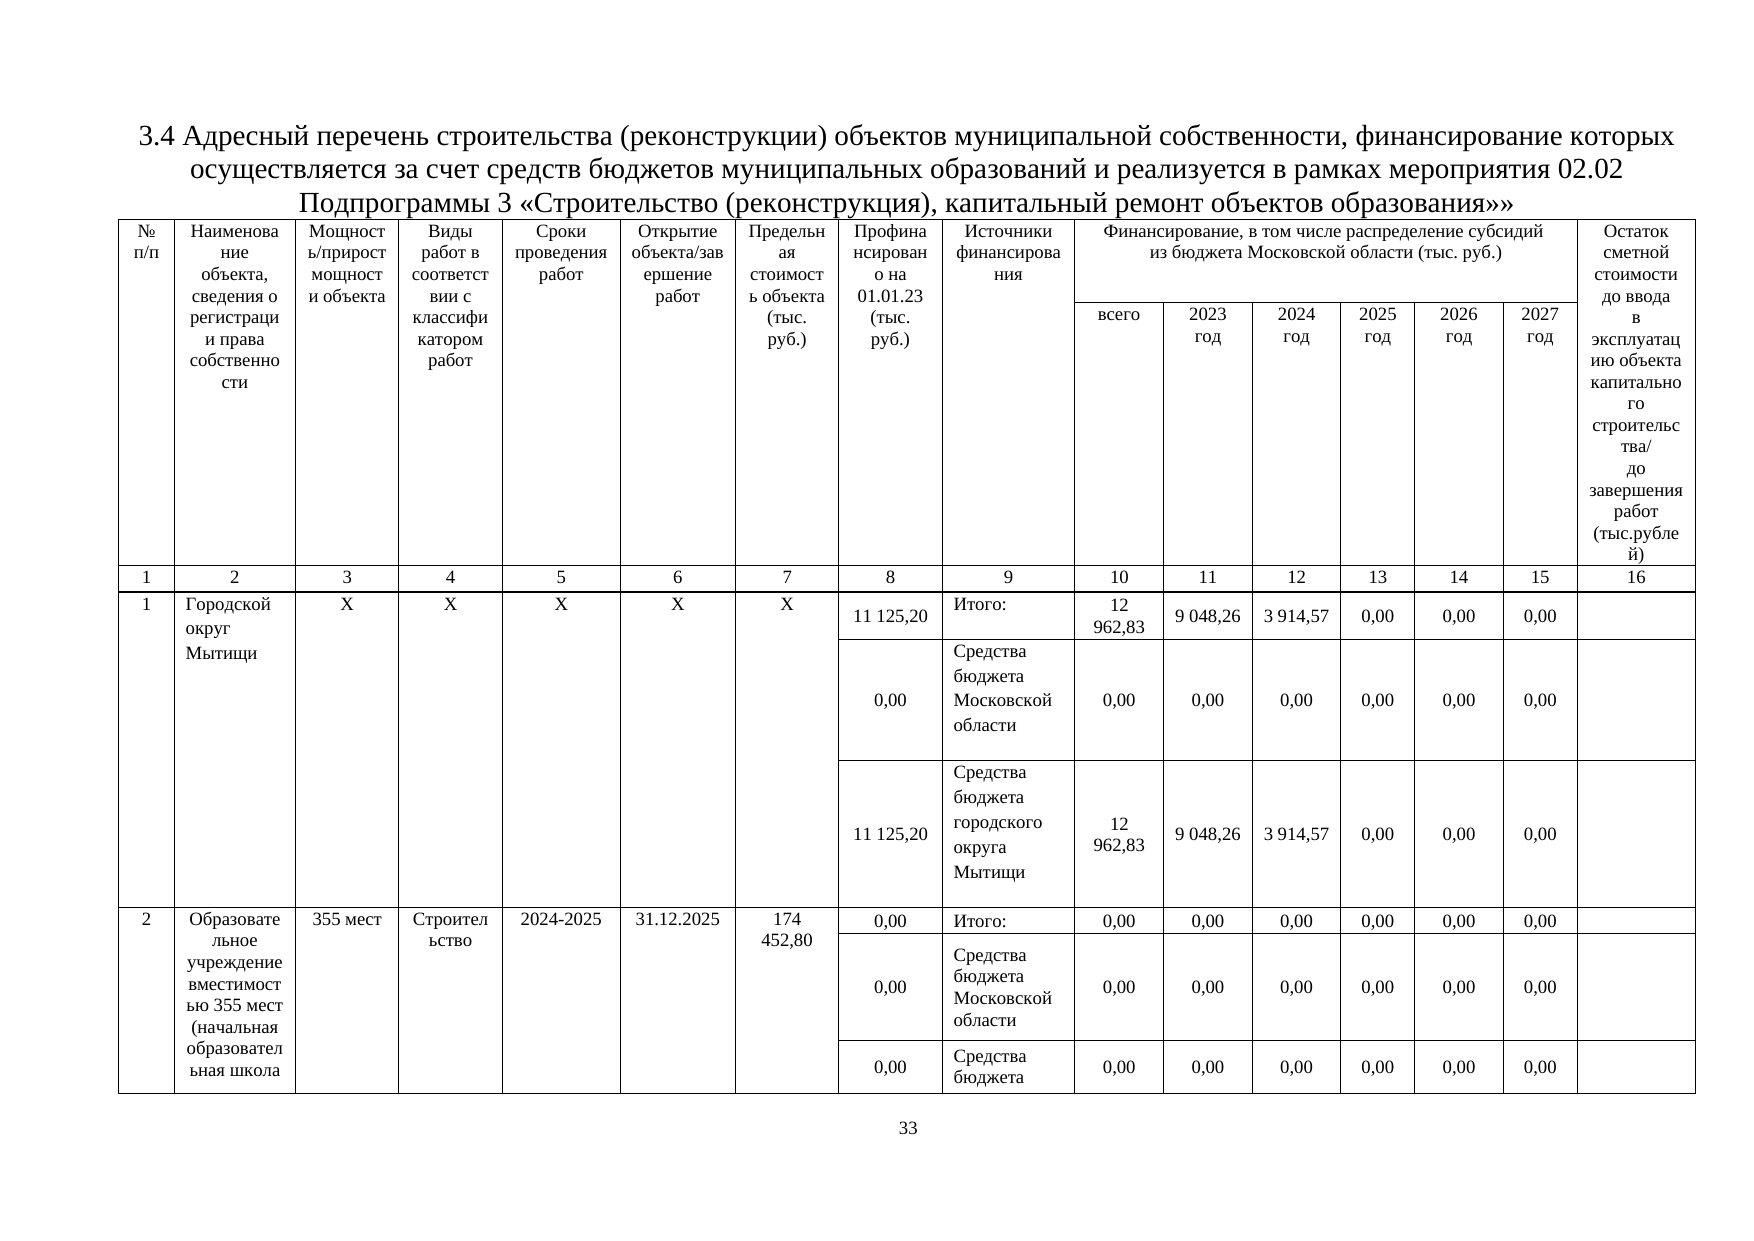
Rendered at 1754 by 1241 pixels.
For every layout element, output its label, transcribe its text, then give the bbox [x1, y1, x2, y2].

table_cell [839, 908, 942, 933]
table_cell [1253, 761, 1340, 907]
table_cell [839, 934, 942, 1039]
table_cell Х [621, 593, 735, 907]
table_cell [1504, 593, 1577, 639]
table_cell 12 962,83 [1075, 593, 1163, 639]
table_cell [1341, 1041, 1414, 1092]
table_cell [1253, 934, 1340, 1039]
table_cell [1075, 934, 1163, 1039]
table_cell 8 [839, 566, 942, 591]
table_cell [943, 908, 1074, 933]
table_cell 13 [1341, 566, 1414, 591]
table_cell 6 [621, 566, 735, 591]
table_cell 0,00 [1341, 593, 1414, 639]
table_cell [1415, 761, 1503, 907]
table_cell 15 [1504, 566, 1577, 591]
table_header Предельная стоимость объекта (тыс. руб.) [736, 220, 838, 565]
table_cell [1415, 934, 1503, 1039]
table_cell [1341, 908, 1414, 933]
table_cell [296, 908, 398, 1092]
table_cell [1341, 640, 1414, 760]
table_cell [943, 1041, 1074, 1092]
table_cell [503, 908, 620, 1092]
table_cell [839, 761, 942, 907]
table_cell 2023 год [1164, 303, 1252, 565]
table_header Наименование объекта, сведения о регистрации права собственности [175, 220, 295, 565]
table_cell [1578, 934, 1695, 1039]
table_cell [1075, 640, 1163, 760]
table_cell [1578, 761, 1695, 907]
table_cell 2026 год [1415, 303, 1503, 565]
table_cell Х [399, 593, 502, 907]
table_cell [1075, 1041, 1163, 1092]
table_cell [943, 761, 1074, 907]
table_cell 1 [119, 593, 174, 907]
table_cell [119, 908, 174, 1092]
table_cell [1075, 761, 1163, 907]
table_cell Х [736, 593, 838, 907]
table_header № п/п [119, 220, 174, 565]
table_cell 4 [399, 566, 502, 591]
table_header Мощность/прирост мощности объекта [296, 220, 398, 565]
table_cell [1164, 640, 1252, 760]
table_cell 9 [943, 566, 1074, 591]
table_cell всего [1075, 303, 1163, 565]
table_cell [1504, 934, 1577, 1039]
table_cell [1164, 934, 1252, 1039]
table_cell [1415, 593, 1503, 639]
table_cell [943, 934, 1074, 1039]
table_cell Х [503, 593, 620, 907]
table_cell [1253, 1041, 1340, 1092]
table_cell 2025 год [1341, 303, 1414, 565]
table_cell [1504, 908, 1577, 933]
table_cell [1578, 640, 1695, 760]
table_header Профинансировано на 01.01.23 (тыс. руб.) [839, 220, 942, 565]
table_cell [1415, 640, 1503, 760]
table_cell 2 [175, 566, 295, 591]
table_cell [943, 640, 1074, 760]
table_header Виды работ в соответствии с классификатором работ [399, 220, 502, 565]
table_cell 7 [736, 566, 838, 591]
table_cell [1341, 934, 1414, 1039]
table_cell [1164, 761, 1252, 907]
table_cell 2024 год [1253, 303, 1340, 565]
table_cell Х [296, 593, 398, 907]
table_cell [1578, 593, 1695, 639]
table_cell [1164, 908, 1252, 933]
table_header Сроки проведения работ [503, 220, 620, 565]
table_header Открытие объекта/завершение работ [621, 220, 735, 565]
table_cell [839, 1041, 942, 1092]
table_cell 11 125,20 [839, 593, 942, 639]
table_cell 9 048,26 [1164, 593, 1252, 639]
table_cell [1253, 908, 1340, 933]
table_cell 10 [1075, 566, 1163, 591]
table_header Остаток сметной стоимости до ввода в эксплуатацию объекта капитального строительства/ до завершения работ (тыс.рублей) [1578, 220, 1695, 565]
table_cell 12 [1253, 566, 1340, 591]
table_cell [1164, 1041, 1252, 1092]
table_header Источники финансирования [943, 220, 1074, 565]
table_cell 11 [1164, 566, 1252, 591]
table_cell 3 [296, 566, 398, 591]
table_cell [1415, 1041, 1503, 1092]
table_header Финансирование, в том числе распределение субсидий из бюджета Московской области (тыс. руб.) [1075, 220, 1577, 302]
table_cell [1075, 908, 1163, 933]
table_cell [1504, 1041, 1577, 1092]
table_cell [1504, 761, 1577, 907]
table_cell Городской округ Мытищи [175, 593, 295, 907]
table_cell 1 [119, 566, 174, 591]
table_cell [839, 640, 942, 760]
table_cell 2027 год [1504, 303, 1577, 565]
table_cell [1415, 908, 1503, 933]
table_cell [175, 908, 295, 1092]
table_cell 5 [503, 566, 620, 591]
table_cell 16 [1578, 566, 1695, 591]
table_cell Итого: [943, 593, 1074, 639]
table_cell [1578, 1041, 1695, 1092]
text 3.4 Адресный перечень строительства (реконструкции) объектов муниципальной собственности, финансирование которых осуществляется за счет средств бюджетов муниципальных образований и реализуется в рамках мероприятия 02.02 Подпрограммы 3 «Строительство (реконструкция), капитальный ремонт объектов образования»» [118, 118, 1695, 219]
table_cell 14 [1415, 566, 1503, 591]
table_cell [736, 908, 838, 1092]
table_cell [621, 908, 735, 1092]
table_cell 3 914,57 [1253, 593, 1340, 639]
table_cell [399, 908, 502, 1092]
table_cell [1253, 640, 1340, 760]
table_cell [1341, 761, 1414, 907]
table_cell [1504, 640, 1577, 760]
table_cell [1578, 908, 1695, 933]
